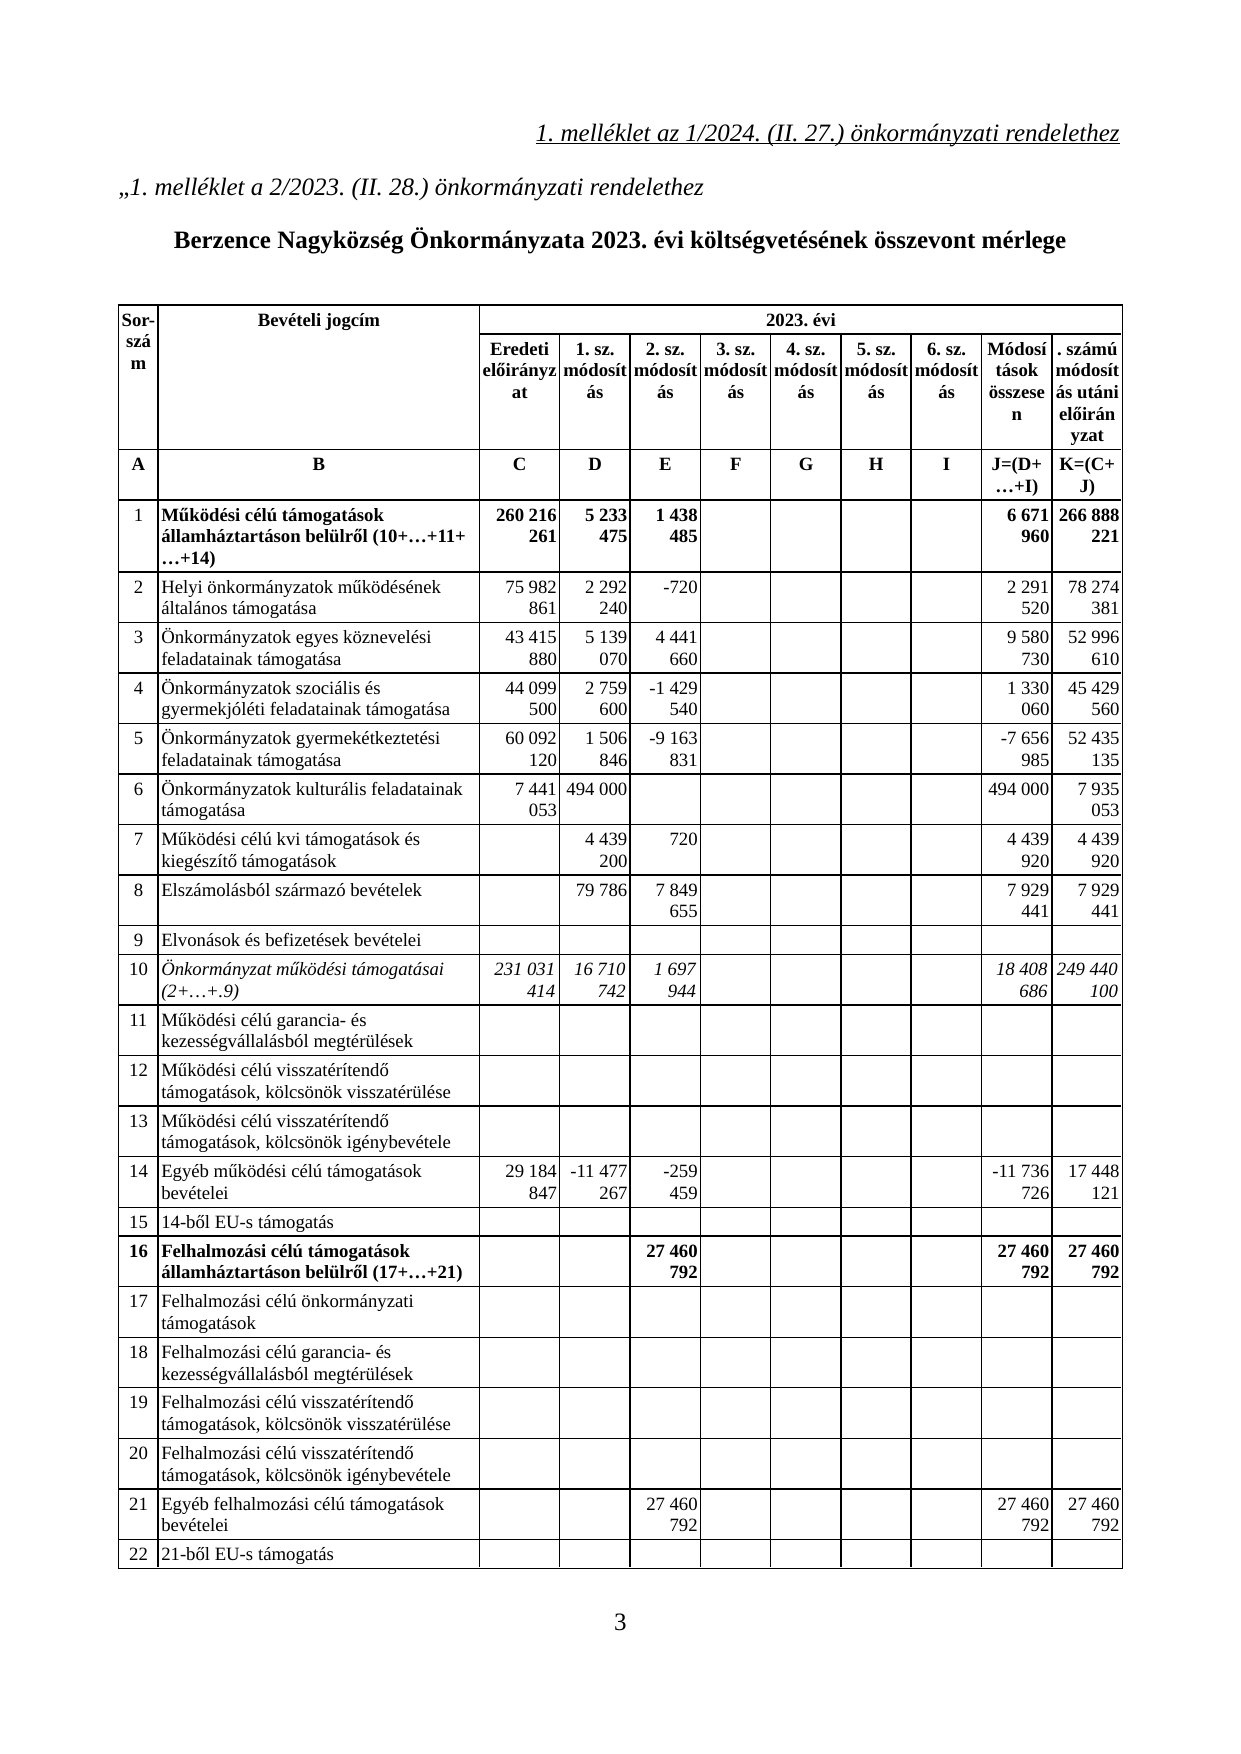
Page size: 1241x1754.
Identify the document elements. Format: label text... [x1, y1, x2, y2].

table_cell [1053, 1055, 1122, 1105]
table_cell 15 [119, 1208, 157, 1235]
table_cell 52 435 135 [1053, 723, 1122, 773]
table_cell [771, 573, 840, 622]
table_cell -11 477 267 [560, 1157, 629, 1206]
table_cell [480, 1338, 559, 1387]
table_cell 14-ből EU-s támogatás [159, 1208, 479, 1235]
table_cell 1 438 485 [631, 501, 700, 571]
table_cell 27 460 792 [1053, 1235, 1122, 1286]
table_cell [771, 1439, 840, 1488]
table_cell [912, 573, 981, 622]
table_cell 27 460 792 [982, 1490, 1051, 1538]
table_cell Egyéb működési célú támogatások bevételei [159, 1157, 479, 1206]
table_cell [701, 1490, 770, 1538]
table_cell 1 330 060 [982, 674, 1051, 723]
table_cell 4 [119, 674, 157, 723]
table_cell 4. sz. módosítás [771, 335, 840, 448]
table_cell Módosítások összesen [982, 335, 1051, 448]
table_cell [701, 825, 770, 874]
table_cell [982, 1107, 1051, 1156]
table_cell [1053, 1438, 1122, 1488]
table_cell [701, 775, 770, 824]
table_cell [912, 1006, 981, 1055]
table_cell 29 184 847 [480, 1157, 559, 1206]
table_cell 2 292 240 [560, 573, 629, 622]
table_cell Működési célú támogatások államháztartáson belülről (10+…+11+…+14) [159, 501, 479, 571]
table_cell [480, 1237, 559, 1286]
table_cell Működési célú kvi támogatások és kiegészítő támogatások [159, 825, 479, 874]
table_cell [701, 1056, 770, 1105]
table_cell [480, 1006, 559, 1055]
table_cell [1053, 925, 1122, 954]
table_cell 5 139 070 [560, 623, 629, 672]
table_cell 4 439 200 [560, 825, 629, 874]
table_cell [701, 1338, 770, 1387]
table_cell [771, 501, 840, 571]
table_cell [1053, 1206, 1122, 1235]
table_cell [982, 1388, 1051, 1437]
table_cell A [119, 450, 157, 499]
table_cell 249 440 100 [1053, 954, 1122, 1004]
table_cell 16 [119, 1237, 157, 1286]
table_cell [631, 1006, 700, 1055]
table_cell 6 [119, 775, 157, 824]
table_cell [912, 501, 981, 571]
table_cell K=(C+J) [1053, 449, 1122, 499]
table_cell [701, 1107, 770, 1156]
table_cell [560, 1006, 629, 1055]
table_cell 494 000 [560, 775, 629, 824]
table_cell [912, 623, 981, 672]
table_cell [560, 1287, 629, 1336]
table_cell [1053, 1105, 1122, 1156]
table_cell [701, 1237, 770, 1286]
table_cell [982, 1287, 1051, 1336]
table_cell [842, 1388, 910, 1437]
table_cell 7 929 441 [982, 876, 1051, 925]
text 1. melléklet az 1/2024. (II. 27.) önkormányzati rendelethez [118, 118, 1122, 147]
table_cell 494 000 [982, 775, 1051, 824]
table_cell [842, 724, 910, 773]
table_cell [701, 955, 770, 1004]
table_cell Felhalmozási célú garancia- és kezességvállalásból megtérülések [159, 1338, 479, 1387]
table_cell [560, 1540, 629, 1567]
table_cell [982, 1338, 1051, 1387]
table_cell [842, 573, 910, 622]
table_cell [1053, 1004, 1122, 1055]
table_cell [912, 1107, 981, 1156]
table_cell [701, 1208, 770, 1235]
table_cell 18 408 686 [982, 955, 1051, 1004]
table_header Sor- szám [119, 306, 157, 448]
table_cell [842, 501, 910, 571]
table_cell 4 441 660 [631, 623, 700, 672]
table_cell [982, 1439, 1051, 1488]
table_cell [982, 1208, 1051, 1235]
table_cell [701, 1287, 770, 1336]
table_cell 7 929 441 [1053, 874, 1122, 925]
table_cell [842, 1107, 910, 1156]
table_cell Működési célú visszatérítendő támogatások, kölcsönök igénybevétele [159, 1107, 479, 1156]
table_cell Önkormányzatok kulturális feladatainak támogatása [159, 775, 479, 824]
table_cell [912, 1540, 981, 1567]
table_cell 43 415 880 [480, 623, 559, 672]
table_cell [771, 1540, 840, 1567]
table_cell [631, 1439, 700, 1488]
table_cell [771, 1237, 840, 1286]
table_cell [842, 1056, 910, 1105]
table_cell [701, 1540, 770, 1567]
table_cell [480, 1287, 559, 1336]
table_cell [480, 1439, 559, 1488]
table_cell 6. sz. módosítás [912, 335, 981, 448]
table_cell [912, 1490, 981, 1538]
table_cell [701, 623, 770, 672]
table_cell [701, 926, 770, 954]
table_cell [842, 876, 910, 925]
table_cell 60 092 120 [480, 724, 559, 773]
table_cell [560, 1490, 629, 1538]
table_cell 231 031 414 [480, 955, 559, 1004]
table_cell [631, 1338, 700, 1387]
table_cell [912, 1056, 981, 1105]
table_cell 2 291 520 [982, 573, 1051, 622]
table_cell [842, 775, 910, 824]
table_cell 7 441 053 [480, 775, 559, 824]
table_cell . számú módosítás utáni előirányzat [1053, 333, 1122, 448]
table_cell H [842, 450, 910, 499]
table_cell [631, 775, 700, 824]
table_cell Elvonások és befizetések bevételei [159, 926, 479, 954]
table_cell -11 736 726 [982, 1157, 1051, 1206]
table_cell [771, 955, 840, 1004]
table_cell J=(D+…+I) [982, 450, 1051, 499]
table_cell [701, 1157, 770, 1206]
table_cell G [771, 450, 840, 499]
table_cell Felhalmozási célú támogatások államháztartáson belülről (17+…+21) [159, 1237, 479, 1286]
table_cell [842, 1006, 910, 1055]
table_cell [701, 1439, 770, 1488]
table_cell 1 506 846 [560, 724, 629, 773]
table_cell F [701, 450, 770, 499]
table_cell [560, 1237, 629, 1286]
table_cell 12 [119, 1056, 157, 1105]
table_cell [631, 1388, 700, 1437]
table_cell [771, 926, 840, 954]
table_cell [480, 1107, 559, 1156]
table_cell [912, 926, 981, 954]
table_header Bevételi jogcím [159, 306, 479, 448]
table_cell 260 216 261 [480, 501, 559, 571]
table_cell 9 580 730 [982, 623, 1051, 672]
table_cell [842, 1338, 910, 1387]
table_cell [1053, 1387, 1122, 1437]
table_cell [912, 1388, 981, 1437]
table_cell E [631, 450, 700, 499]
table_cell Egyéb felhalmozási célú támogatások bevételei [159, 1490, 479, 1538]
table_cell [842, 955, 910, 1004]
table_cell [912, 1208, 981, 1235]
table_cell [771, 724, 840, 773]
table_cell [912, 876, 981, 925]
table_cell [842, 1157, 910, 1206]
table_cell [701, 724, 770, 773]
table_cell 75 982 861 [480, 573, 559, 622]
table_cell [912, 1287, 981, 1336]
table_header 2023. évi [480, 306, 1122, 333]
table_cell [842, 1237, 910, 1286]
table_cell 4 439 920 [1053, 824, 1122, 874]
table_cell [560, 1107, 629, 1156]
table_cell Önkormányzatok gyermekétkeztetési feladatainak támogatása [159, 724, 479, 773]
table_cell 2. sz. módosítás [631, 335, 700, 448]
table_cell [701, 573, 770, 622]
table_cell 21 [119, 1490, 157, 1538]
table_cell [480, 1208, 559, 1235]
table_cell [912, 1439, 981, 1488]
table_cell 8 [119, 876, 157, 925]
table_cell C [480, 450, 559, 499]
text „1. melléklet a 2/2023. (II. 28.) önkormányzati rendelethez [118, 172, 1122, 201]
table_cell B [159, 450, 479, 499]
table_cell [631, 926, 700, 954]
table_cell [771, 876, 840, 925]
table_cell [771, 1338, 840, 1387]
table_cell [631, 1208, 700, 1235]
table_cell 11 [119, 1006, 157, 1055]
table_cell [1053, 1286, 1122, 1336]
table_cell Működési célú visszatérítendő támogatások, kölcsönök visszatérülése [159, 1056, 479, 1105]
table_cell [912, 1338, 981, 1387]
table_cell Működési célú garancia- és kezességvállalásból megtérülések [159, 1006, 479, 1055]
table_cell [982, 1006, 1051, 1055]
table_cell [771, 1208, 840, 1235]
table_cell 22 [119, 1540, 157, 1567]
table_cell [771, 1287, 840, 1336]
table_cell [842, 623, 910, 672]
table_cell [480, 926, 559, 954]
table_cell 720 [631, 825, 700, 874]
table_cell 266 888 221 [1053, 499, 1122, 571]
table_cell 5 [119, 724, 157, 773]
table_cell 7 935 053 [1053, 773, 1122, 824]
table_cell [480, 1388, 559, 1437]
table_cell [982, 1540, 1051, 1567]
table_cell [560, 1388, 629, 1437]
table_cell [701, 1388, 770, 1437]
table_cell 27 460 792 [982, 1237, 1051, 1286]
table_cell [480, 1540, 559, 1567]
table_cell I [912, 450, 981, 499]
table_cell 16 710 742 [560, 955, 629, 1004]
table_cell [560, 1208, 629, 1235]
table_cell [982, 1056, 1051, 1105]
table_cell 2 [119, 573, 157, 622]
table_cell [701, 501, 770, 571]
table_cell [560, 1439, 629, 1488]
table_cell [842, 1540, 910, 1567]
table_cell 20 [119, 1439, 157, 1488]
table_cell -259 459 [631, 1157, 700, 1206]
table_cell 19 [119, 1388, 157, 1437]
table_cell 2 759 600 [560, 674, 629, 723]
table_cell 44 099 500 [480, 674, 559, 723]
table_cell Elszámolásból származó bevételek [159, 876, 479, 925]
table_cell [480, 1490, 559, 1538]
table_cell [771, 623, 840, 672]
table_cell 3 [119, 623, 157, 672]
table_cell [560, 1338, 629, 1387]
table_cell [701, 876, 770, 925]
table_cell 5. sz. módosítás [842, 335, 910, 448]
table_cell Önkormányzat működési támogatásai (2+…+.9) [159, 955, 479, 1004]
table_cell 18 [119, 1338, 157, 1387]
table_cell [701, 674, 770, 723]
table_cell 17 448 121 [1053, 1156, 1122, 1206]
table_cell 52 996 610 [1053, 622, 1122, 672]
table_cell [480, 1056, 559, 1105]
table_cell [1053, 1336, 1122, 1387]
table_cell 7 [119, 825, 157, 874]
table_cell [701, 1006, 770, 1055]
table_cell D [560, 450, 629, 499]
table_cell [912, 724, 981, 773]
table_cell 9 [119, 926, 157, 954]
table_cell 3. sz. módosítás [701, 335, 770, 448]
table_cell Önkormányzatok egyes köznevelési feladatainak támogatása [159, 623, 479, 672]
table_cell [912, 1157, 981, 1206]
table_cell Helyi önkormányzatok működésének általános támogatása [159, 573, 479, 622]
table_cell [631, 1056, 700, 1105]
table_cell 1. sz. módosítás [560, 335, 629, 448]
table_cell 79 786 [560, 876, 629, 925]
table_cell 27 460 792 [631, 1237, 700, 1286]
table_cell [1053, 1539, 1122, 1567]
table_cell 10 [119, 955, 157, 1004]
table_cell Önkormányzatok szociális és gyermekjóléti feladatainak támogatása [159, 674, 479, 723]
table_cell [912, 775, 981, 824]
table_cell 45 429 560 [1053, 672, 1122, 723]
table_cell [982, 926, 1051, 954]
table_cell [842, 674, 910, 723]
table_cell [480, 825, 559, 874]
table_cell [771, 1157, 840, 1206]
table_cell -9 163 831 [631, 724, 700, 773]
table_cell -1 429 540 [631, 674, 700, 723]
table_cell [771, 1388, 840, 1437]
table_cell [912, 1237, 981, 1286]
table_cell 14 [119, 1157, 157, 1206]
table_cell 78 274 381 [1053, 571, 1122, 622]
table_cell [842, 926, 910, 954]
table_cell [631, 1107, 700, 1156]
table_cell [842, 1439, 910, 1488]
table_cell Felhalmozási célú visszatérítendő támogatások, kölcsönök visszatérülése [159, 1388, 479, 1437]
table_cell -7 656 985 [982, 724, 1051, 773]
table_cell 17 [119, 1287, 157, 1336]
table_cell [912, 825, 981, 874]
table_cell [631, 1540, 700, 1567]
table_cell Felhalmozási célú visszatérítendő támogatások, kölcsönök igénybevétele [159, 1439, 479, 1488]
table_cell 1 697 944 [631, 955, 700, 1004]
table_cell [560, 926, 629, 954]
table_cell 1 [119, 501, 157, 571]
table_cell [842, 1208, 910, 1235]
table_cell [771, 674, 840, 723]
table_cell [771, 1107, 840, 1156]
table_cell Eredeti előirányzat [480, 335, 559, 448]
text Berzence Nagyközség Önkormányzata 2023. évi költségvetésének összevont mérlege [118, 226, 1122, 254]
table_cell [842, 825, 910, 874]
table_cell [480, 876, 559, 925]
table_cell 27 460 792 [631, 1490, 700, 1538]
table_cell 13 [119, 1107, 157, 1156]
table_cell 21-ből EU-s támogatás [159, 1540, 479, 1567]
table_cell [912, 955, 981, 1004]
table_cell [631, 1287, 700, 1336]
table_cell -720 [631, 573, 700, 622]
table_cell 4 439 920 [982, 825, 1051, 874]
table_cell Felhalmozási célú önkormányzati támogatások [159, 1287, 479, 1336]
table_cell 27 460 792 [1053, 1488, 1122, 1538]
table_cell 6 671 960 [982, 501, 1051, 571]
table_cell [560, 1056, 629, 1105]
table_cell [771, 1006, 840, 1055]
table_cell 5 233 475 [560, 501, 629, 571]
table_cell [912, 674, 981, 723]
table_cell [771, 1490, 840, 1538]
table_cell [842, 1490, 910, 1538]
table_cell [771, 1056, 840, 1105]
table_cell [842, 1287, 910, 1336]
table_cell [771, 775, 840, 824]
table_cell 7 849 655 [631, 876, 700, 925]
table_cell [771, 825, 840, 874]
